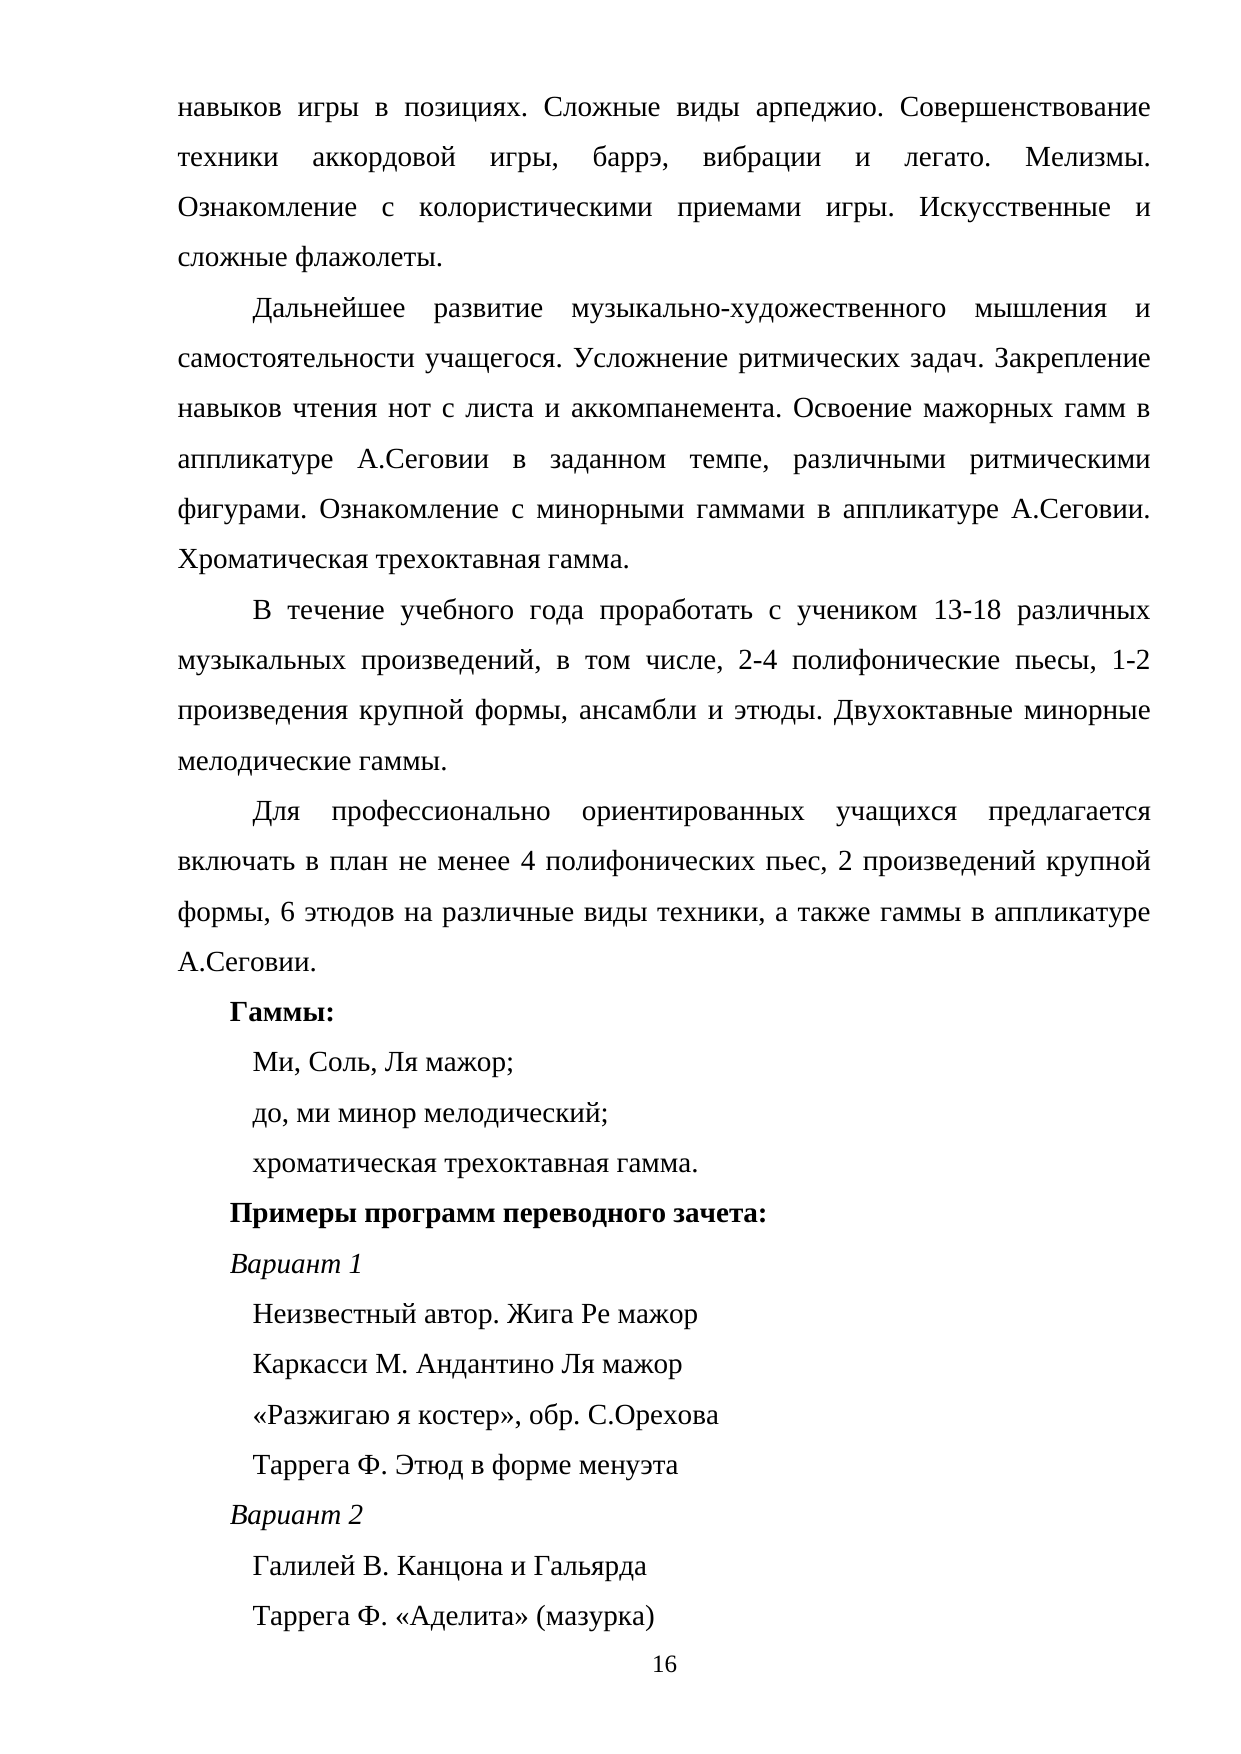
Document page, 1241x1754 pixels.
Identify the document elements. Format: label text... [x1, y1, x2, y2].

text Примеры программ переводного зачета: [177, 1196, 1152, 1229]
text Таррега Ф. «Аделита» (мазурка) [177, 1598, 1152, 1632]
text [177, 89, 1152, 273]
text Вариант 2 [177, 1497, 1152, 1531]
text Ми, Соль, Ля мажор; [177, 1044, 1152, 1078]
text «Разжигаю я костер», обр. С.Орехова [177, 1397, 1152, 1430]
text до, ми минор мелодический; [177, 1095, 1152, 1128]
text хроматическая трехоктавная гамма. [177, 1145, 1152, 1179]
text В течение учебного года проработать с учеником 13-18 различных музыкальных произведений, в том числе, 2-4 полифонические пьесы, 1-2 произведения крупной формы, ансамбли и этюды. Двухоктавные минорные мелодические гаммы. [177, 592, 1152, 776]
text Гаммы: [177, 994, 1152, 1028]
text Галилей В. Канцона и Гальярда [177, 1548, 1152, 1581]
text Дальнейшее развитие музыкально-художественного мышления и самостоятельности учащегося. Усложнение ритмических задач. Закрепление навыков чтения нот с листа и аккомпанемента. Освоение мажорных гамм в аппликатуре А.Сеговии в заданном темпе, различными ритмическими фигурами. Ознакомление с минорными гаммами в аппликатуре А.Сеговии. Хроматическая трехоктавная гамма. [177, 290, 1152, 575]
text Неизвестный автор. Жига Ре мажор [177, 1296, 1152, 1330]
text Для профессионально ориентированных учащихся предлагается включать в план не менее 4 полифонических пьес, 2 произведений крупной формы, 6 этюдов на различные виды техники, а также гаммы в аппликатуре А.Сеговии. [177, 793, 1152, 977]
text Каркасси М. Андантино Ля мажор [177, 1346, 1152, 1380]
text Вариант 1 [177, 1246, 1152, 1279]
text Таррега Ф. Этюд в форме менуэта [177, 1447, 1152, 1481]
